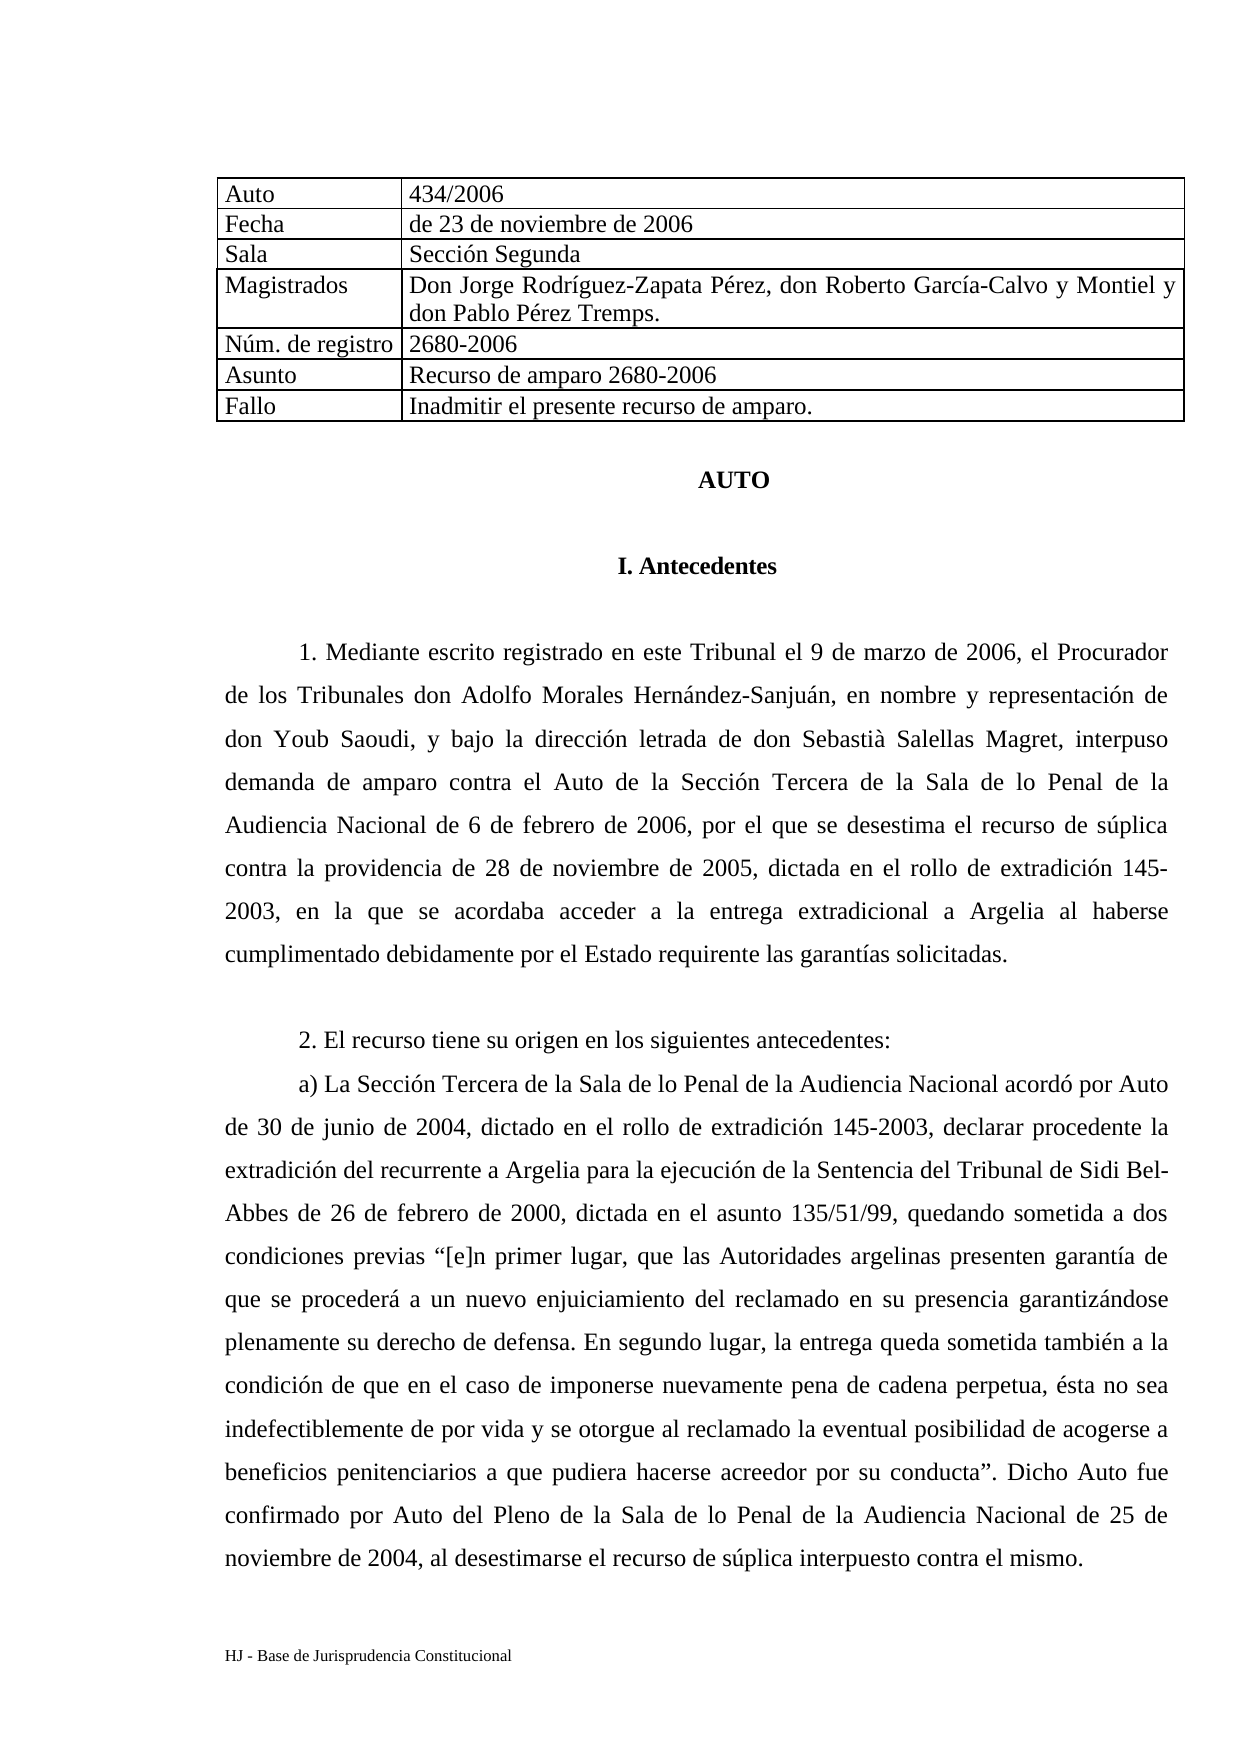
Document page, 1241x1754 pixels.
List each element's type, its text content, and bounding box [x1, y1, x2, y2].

table_cell Asunto [218, 360, 401, 389]
table_cell Recurso de amparo 2680-2006 [403, 360, 1183, 389]
table_cell 2680-2006 [403, 329, 1183, 358]
text 2. El recurso tiene su origen en los siguientes antecedentes: [224, 1026, 1169, 1054]
table_header Auto [218, 179, 401, 207]
table_cell Don Jorge Rodríguez-Zapata Pérez, don Roberto García-Calvo y Montiel y don Pablo Pérez Tremps. [403, 270, 1183, 327]
text I. Antecedentes [224, 551, 1169, 580]
table_header 434/2006 [402, 179, 1184, 207]
table_cell Magistrados [218, 270, 401, 327]
text AUTO [224, 465, 1169, 494]
table_cell Sección Segunda [402, 240, 1184, 268]
text 1. Mediante escrito registrado en este Tribunal el 9 de marzo de 2006, el Procurador de los Tribunales don Adolfo Morales Hernández-Sanjuán, en nombre y representación de don Youb Saoudi, y bajo la dirección letrada de don Sebastià Salellas Magret, interpuso demanda de amparo contra el Auto de la Sección Tercera de la Sala de lo Penal de la Audiencia Nacional de 6 de febrero de 2006, por el que se desestima el recurso de súplica contra la providencia de 28 de noviembre de 2005, dictada en el rollo de extradición 145-2003, en la que se acordaba acceder a la entrega extradicional a Argelia al haberse cumplimentado debidamente por el Estado requirente las garantías solicitadas. [224, 637, 1169, 968]
text a) La Sección Tercera de la Sala de lo Penal de la Audiencia Nacional acordó por Auto de 30 de junio de 2004, dictado en el rollo de extradición 145-2003, declarar procedente la extradición del recurrente a Argelia para la ejecución de la Sentencia del Tribunal de Sidi Bel-Abbes de 26 de febrero de 2000, dictada en el asunto 135/51/99, quedando sometida a dos condiciones previas “[e]n primer lugar, que las Autoridades argelinas presenten garantía de que se procederá a un nuevo enjuiciamiento del reclamado en su presencia garantizándose plenamente su derecho de defensa. En segundo lugar, la entrega queda sometida también a la condición de que en el caso de imponerse nuevamente pena de cadena perpetua, ésta no sea indefectiblemente de por vida y se otorgue al reclamado la eventual posibilidad de acogerse a beneficios penitenciarios a que pudiera hacerse acreedor por su conducta”. Dicho Auto fue confirmado por Auto del Pleno de la Sala de lo Penal de la Audiencia Nacional de 25 de noviembre de 2004, al desestimarse el recurso de súplica interpuesto contra el mismo. [224, 1069, 1169, 1572]
table_cell Inadmitir el presente recurso de amparo. [403, 391, 1183, 420]
table_cell de 23 de noviembre de 2006 [402, 209, 1184, 238]
table_cell Fallo [218, 391, 401, 420]
table_cell Sala [218, 240, 401, 268]
table_cell Núm. de registro [218, 329, 401, 358]
table_cell Fecha [218, 209, 401, 238]
